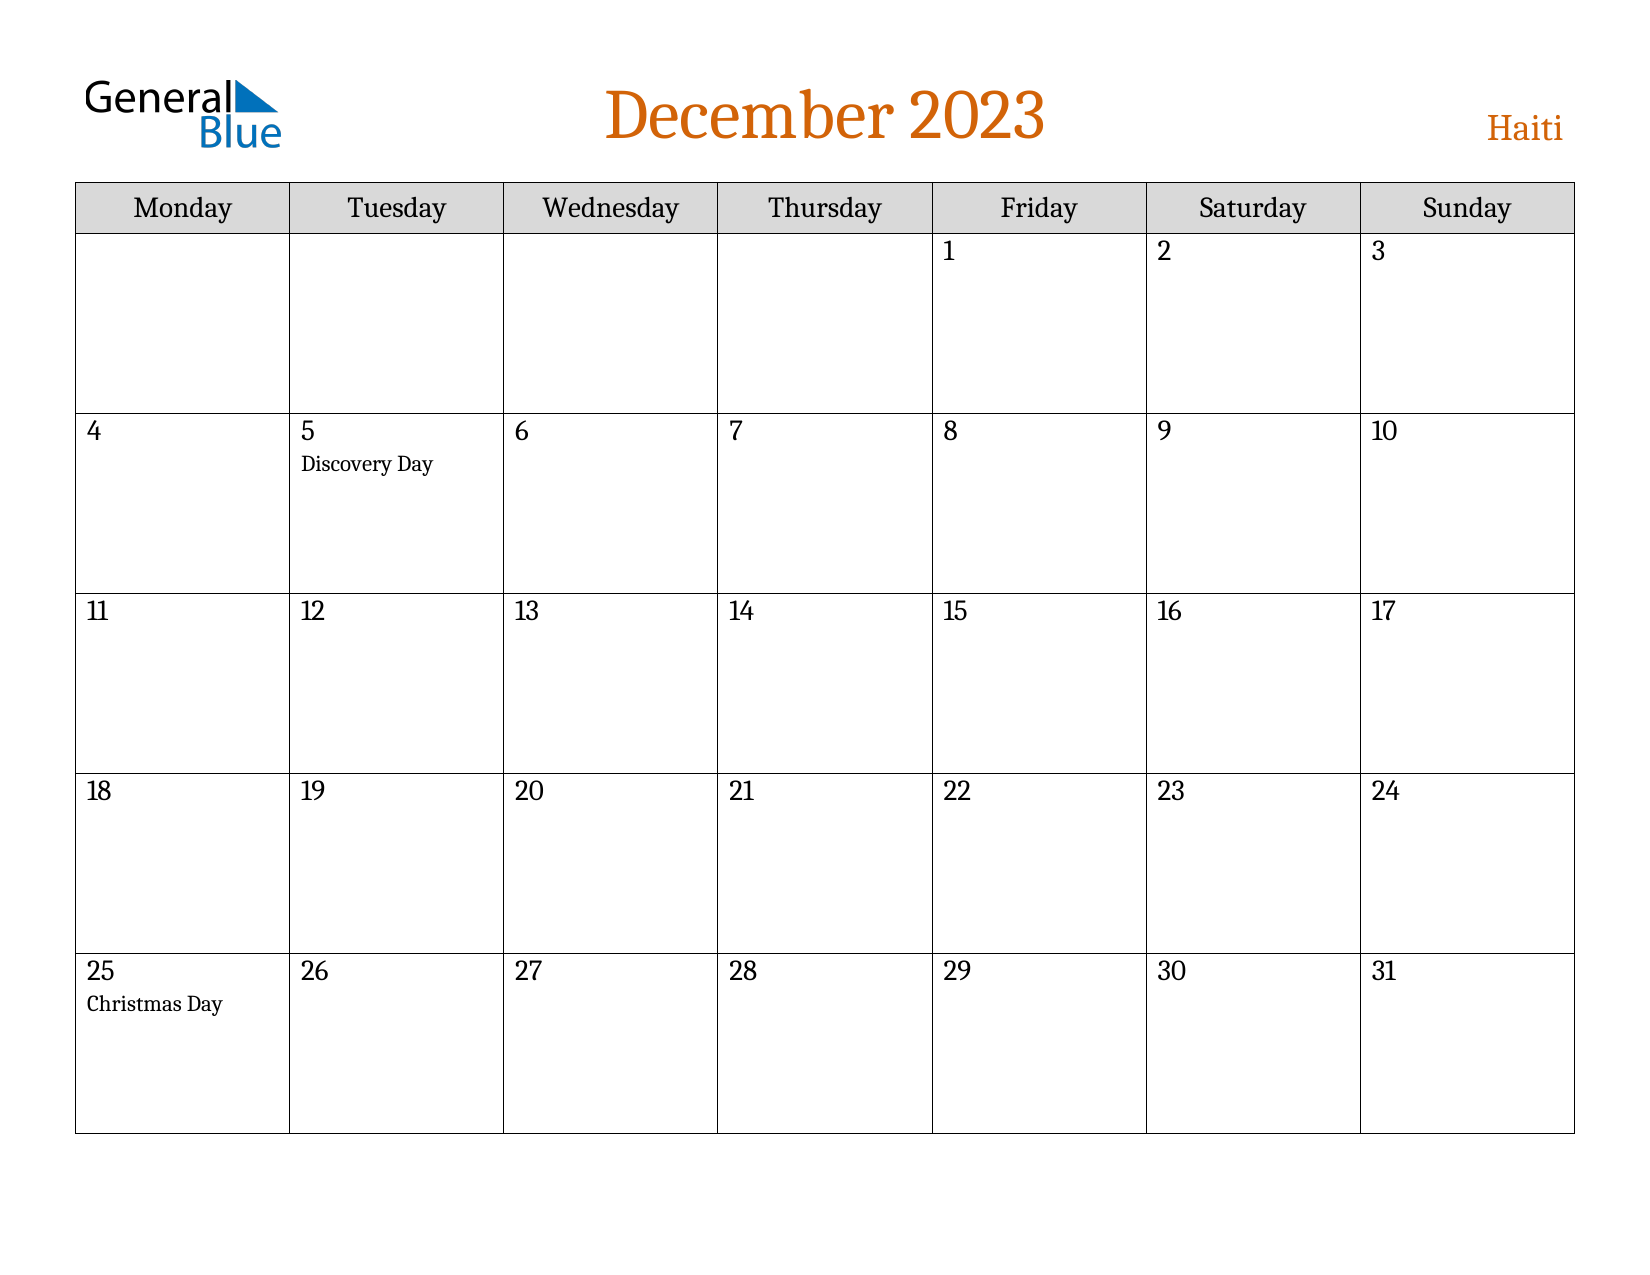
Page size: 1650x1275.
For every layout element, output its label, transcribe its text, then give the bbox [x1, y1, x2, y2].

table_cell [290, 270, 503, 413]
table_cell Discovery Day [290, 450, 503, 593]
table_cell [504, 234, 717, 270]
table_cell Thursday [718, 183, 932, 233]
table_cell [1361, 630, 1574, 773]
table_cell 20 [504, 774, 717, 810]
table_cell [1147, 450, 1360, 593]
table_cell [76, 450, 289, 593]
table_cell 28 [718, 954, 932, 990]
table_cell 10 [1361, 414, 1574, 450]
table_cell Sunday [1361, 183, 1574, 233]
table_cell 18 [76, 774, 289, 810]
table_cell [1361, 990, 1574, 1133]
table_cell [1361, 810, 1574, 953]
table_cell 9 [1147, 414, 1360, 450]
table_cell [718, 630, 932, 773]
table_cell [1147, 810, 1360, 953]
table_cell [1361, 270, 1574, 413]
table_cell [76, 630, 289, 773]
table_cell 29 [933, 954, 1146, 990]
table_cell [1147, 990, 1360, 1133]
table_cell Monday [76, 183, 289, 233]
table_cell 12 [290, 594, 503, 630]
table_cell [290, 990, 503, 1133]
table_cell [1147, 270, 1360, 413]
table_cell 3 [1361, 234, 1574, 270]
table_cell [1361, 450, 1574, 593]
table_cell [504, 270, 717, 413]
table_cell 2 [1147, 234, 1360, 270]
table_cell 11 [76, 594, 289, 630]
table_cell [504, 810, 717, 953]
table_cell [933, 450, 1146, 593]
table_header [76, 75, 503, 182]
table_cell 4 [76, 414, 289, 450]
table_cell [718, 234, 932, 270]
table_cell [504, 450, 717, 593]
table_cell [718, 450, 932, 593]
table_cell [718, 810, 932, 953]
table_cell 13 [504, 594, 717, 630]
table_cell [933, 630, 1146, 773]
table_cell [718, 990, 932, 1133]
table_cell 14 [718, 594, 932, 630]
table_cell [76, 270, 289, 413]
table_cell Saturday [1147, 183, 1360, 233]
table_cell 8 [933, 414, 1146, 450]
table_cell 27 [504, 954, 717, 990]
table_cell 16 [1147, 594, 1360, 630]
table_header December 2023 [504, 75, 1146, 182]
table_cell 23 [1147, 774, 1360, 810]
table_cell 17 [1361, 594, 1574, 630]
table_cell [504, 990, 717, 1133]
table_cell [76, 234, 289, 270]
table_cell [290, 630, 503, 773]
picture [86, 80, 281, 148]
table_header Haiti [1146, 75, 1574, 182]
table_cell 5 [290, 414, 503, 450]
table_cell [290, 234, 503, 270]
table_cell Friday [933, 183, 1146, 233]
table_cell [718, 270, 932, 413]
table_cell 30 [1147, 954, 1360, 990]
table_cell [933, 990, 1146, 1133]
table_cell [504, 630, 717, 773]
table_cell [76, 810, 289, 953]
table_cell Christmas Day [76, 990, 289, 1133]
table_cell 1 [933, 234, 1146, 270]
table_cell [933, 810, 1146, 953]
table_cell 7 [718, 414, 932, 450]
table_cell 26 [290, 954, 503, 990]
table_cell 19 [290, 774, 503, 810]
table_cell 21 [718, 774, 932, 810]
table_cell 25 [76, 954, 289, 990]
table_cell Tuesday [290, 183, 503, 233]
table_cell [933, 270, 1146, 413]
table_cell [290, 810, 503, 953]
table_cell Wednesday [504, 183, 717, 233]
table_cell 22 [933, 774, 1146, 810]
table_cell 6 [504, 414, 717, 450]
table_cell [1147, 630, 1360, 773]
table_cell 31 [1361, 954, 1574, 990]
table_cell 24 [1361, 774, 1574, 810]
table_cell 15 [933, 594, 1146, 630]
